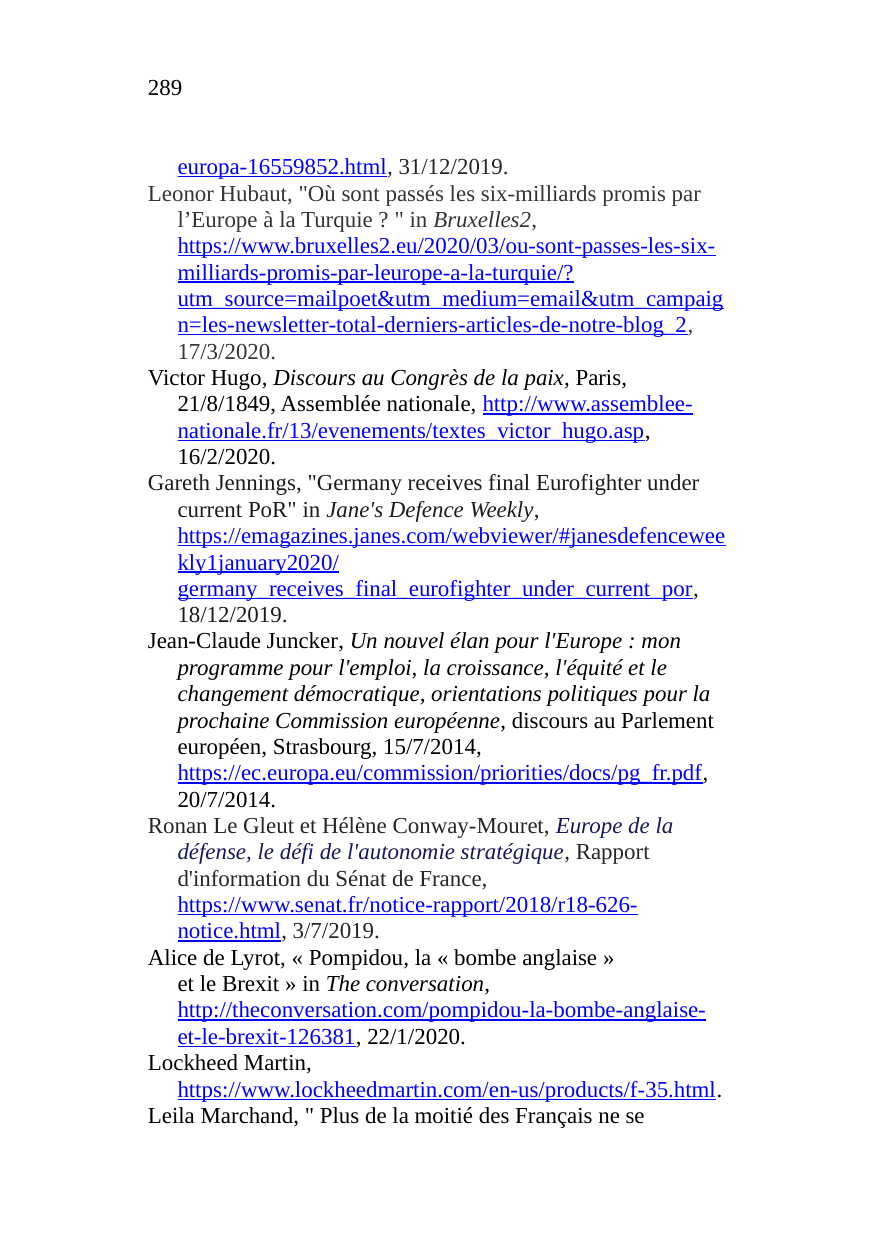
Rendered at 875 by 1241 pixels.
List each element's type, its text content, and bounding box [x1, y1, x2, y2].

text Lockheed Martin, https://www.lockheedmartin.com/en-us/products/f-35.html. [148, 1049, 726, 1102]
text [148, 1102, 726, 1128]
text Leonor Hubaut, "Où sont passés les six-milliards promis par l’Europe à la Turquie ? " in Bruxelles2, https://www.bruxelles2.eu/2020/03/ou-sont-passes-les-six-milliards-promis-par-leurope-a-la-turquie/?utm_source=mailpoet&utm_medium=email&utm_campaign=les-newsletter-total-derniers-articles-de-notre-blog_2, 17/3/2020. [148, 179, 726, 364]
text Gareth Jennings, "Germany receives final Eurofighter under current PoR" in Jane's Defence Weekly, https://emagazines.janes.com/webviewer/#janesdefenceweekly1january2020/germany_receives_final_eurofighter_under_current_por, 18/12/2019. [148, 469, 726, 628]
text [148, 153, 726, 179]
text Alice de Lyrot, « Pompidou, la « bombe anglaise » et le Brexit » in The conversation, http://theconversation.com/pompidou-la-bombe-anglaise-et-le-brexit-126381, 22/1/2020. [148, 944, 726, 1049]
text Jean-Claude Juncker, Un nouvel élan pour l'Europe : mon programme pour l'emploi, la croissance, l'équité et le changement démocratique, orientations politiques pour la prochaine Commission européenne, discours au Parlement européen, Strasbourg, 15/7/2014, https://ec.europa.eu/commission/priorities/docs/pg_fr.pdf, 20/7/2014. [148, 628, 726, 812]
text Ronan Le Gleut et Hélène Conway-Mouret, Europe de la défense, le défi de l'autonomie stratégique, Rapport d'information du Sénat de France, https://www.senat.fr/notice-rapport/2018/r18-626-notice.html, 3/7/2019. [148, 812, 726, 944]
text Victor Hugo, Discours au Congrès de la paix, Paris, 21/8/1849, Assemblée nationale, http://www.assemblee-nationale.fr/13/evenements/textes_victor_hugo.asp, 16/2/2020. [148, 364, 726, 469]
